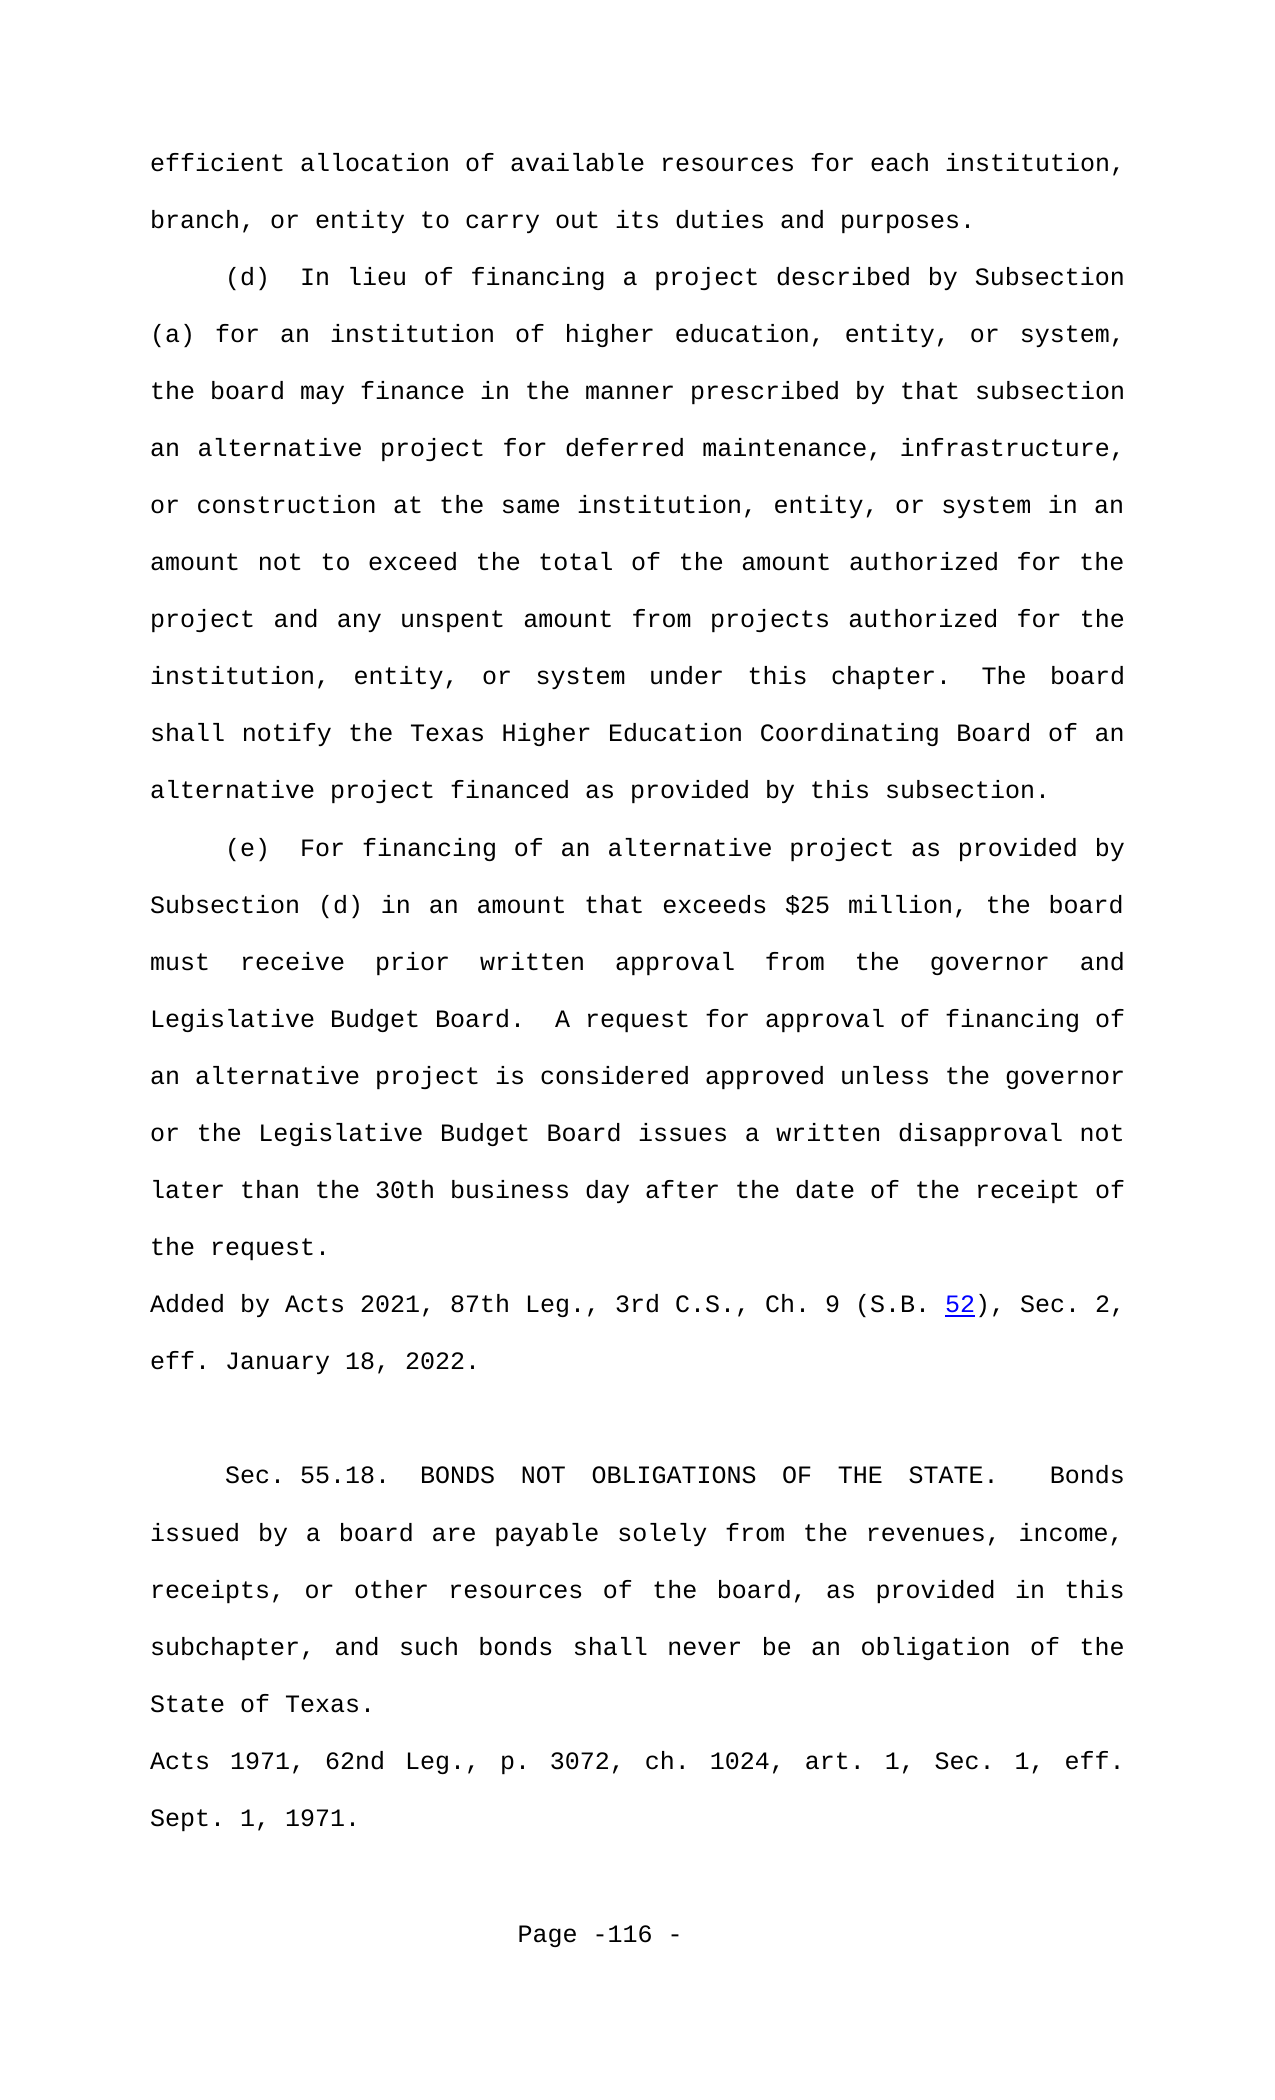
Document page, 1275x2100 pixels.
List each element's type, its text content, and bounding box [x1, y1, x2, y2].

text (e) For financing of an alternative project as provided by Subsection (d) in an amount that exceeds $25 million, the board must receive prior written approval from the governor and Legislative Budget Board. A request for approval of financing of an alternative project is considered approved unless the governor or the Legislative Budget Board issues a written disapproval not later than the 30th business day after the date of the receipt of the request. [150, 835, 1125, 1263]
text Added by Acts 2021, 87th Leg., 3rd C.S., Ch. 9 (S.B. 52), Sec. 2, eff. January 18, 2022. [150, 1292, 1125, 1377]
text Acts 1971, 62nd Leg., p. 3072, ch. 1024, art. 1, Sec. 1, eff. Sept. 1, 1971. [150, 1748, 1125, 1834]
text Sec. 55.18. BONDS NOT OBLIGATIONS OF THE STATE. Bonds issued by a board are payable solely from the revenues, income, receipts, or other resources of the board, as provided in this subchapter, and such bonds shall never be an obligation of the State of Texas. [150, 1463, 1125, 1720]
text (d) In lieu of financing a project described by Subsection (a) for an institution of higher education, entity, or system, the board may finance in the manner prescribed by that subsection an alternative project for deferred maintenance, infrastructure, or construction at the same institution, entity, or system in an amount not to exceed the total of the amount authorized for the project and any unspent amount from projects authorized for the institution, entity, or system under this chapter. The board shall notify the Texas Higher Education Coordinating Board of an alternative project financed as provided by this subsection. [150, 264, 1125, 806]
